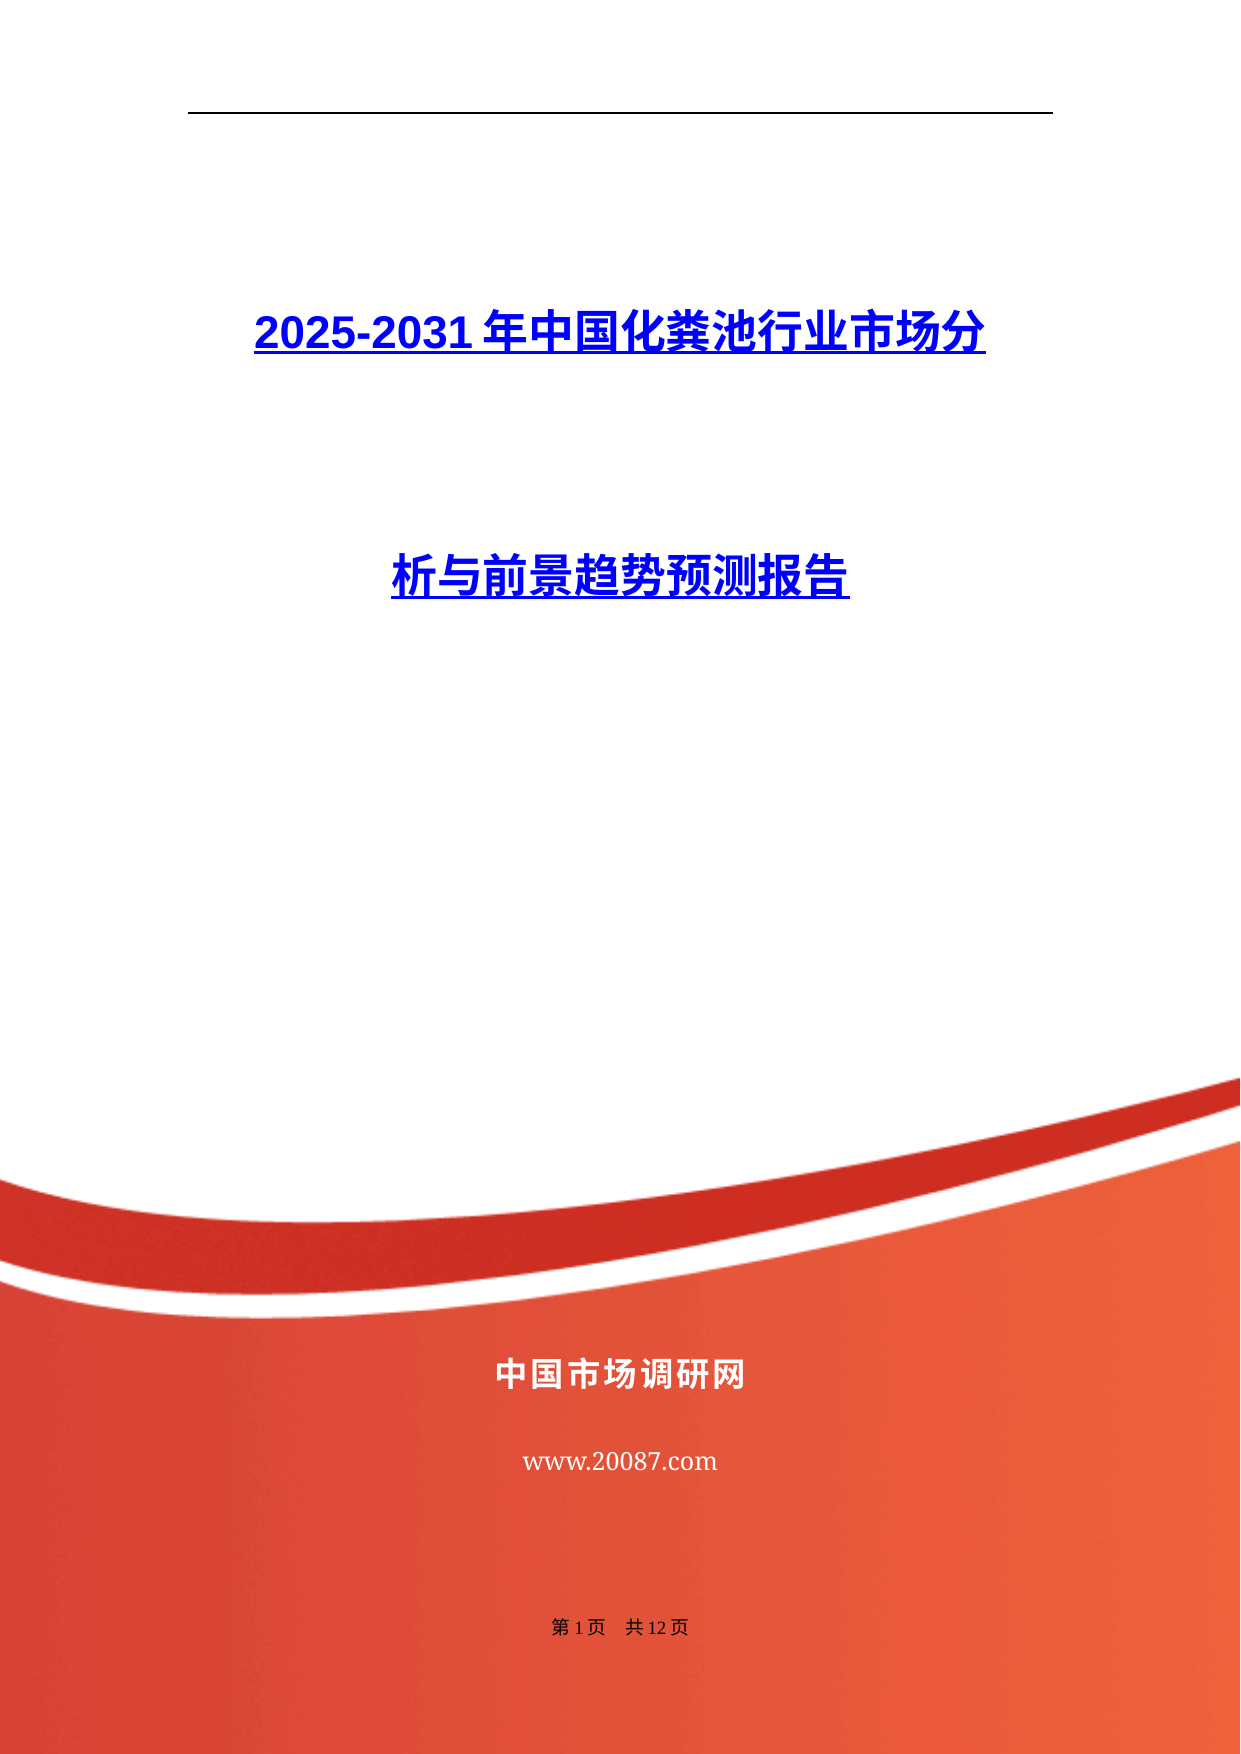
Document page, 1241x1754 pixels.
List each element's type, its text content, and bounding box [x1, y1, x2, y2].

text www.20087.com [187, 1428, 1053, 1493]
subtitle 中国市场调研网 [187, 1339, 1053, 1404]
picture [0, 1006, 1241, 1754]
table_header 2025-2031年中国化粪池行业市场分析与前景趋势预测报告 [188, 207, 1053, 773]
